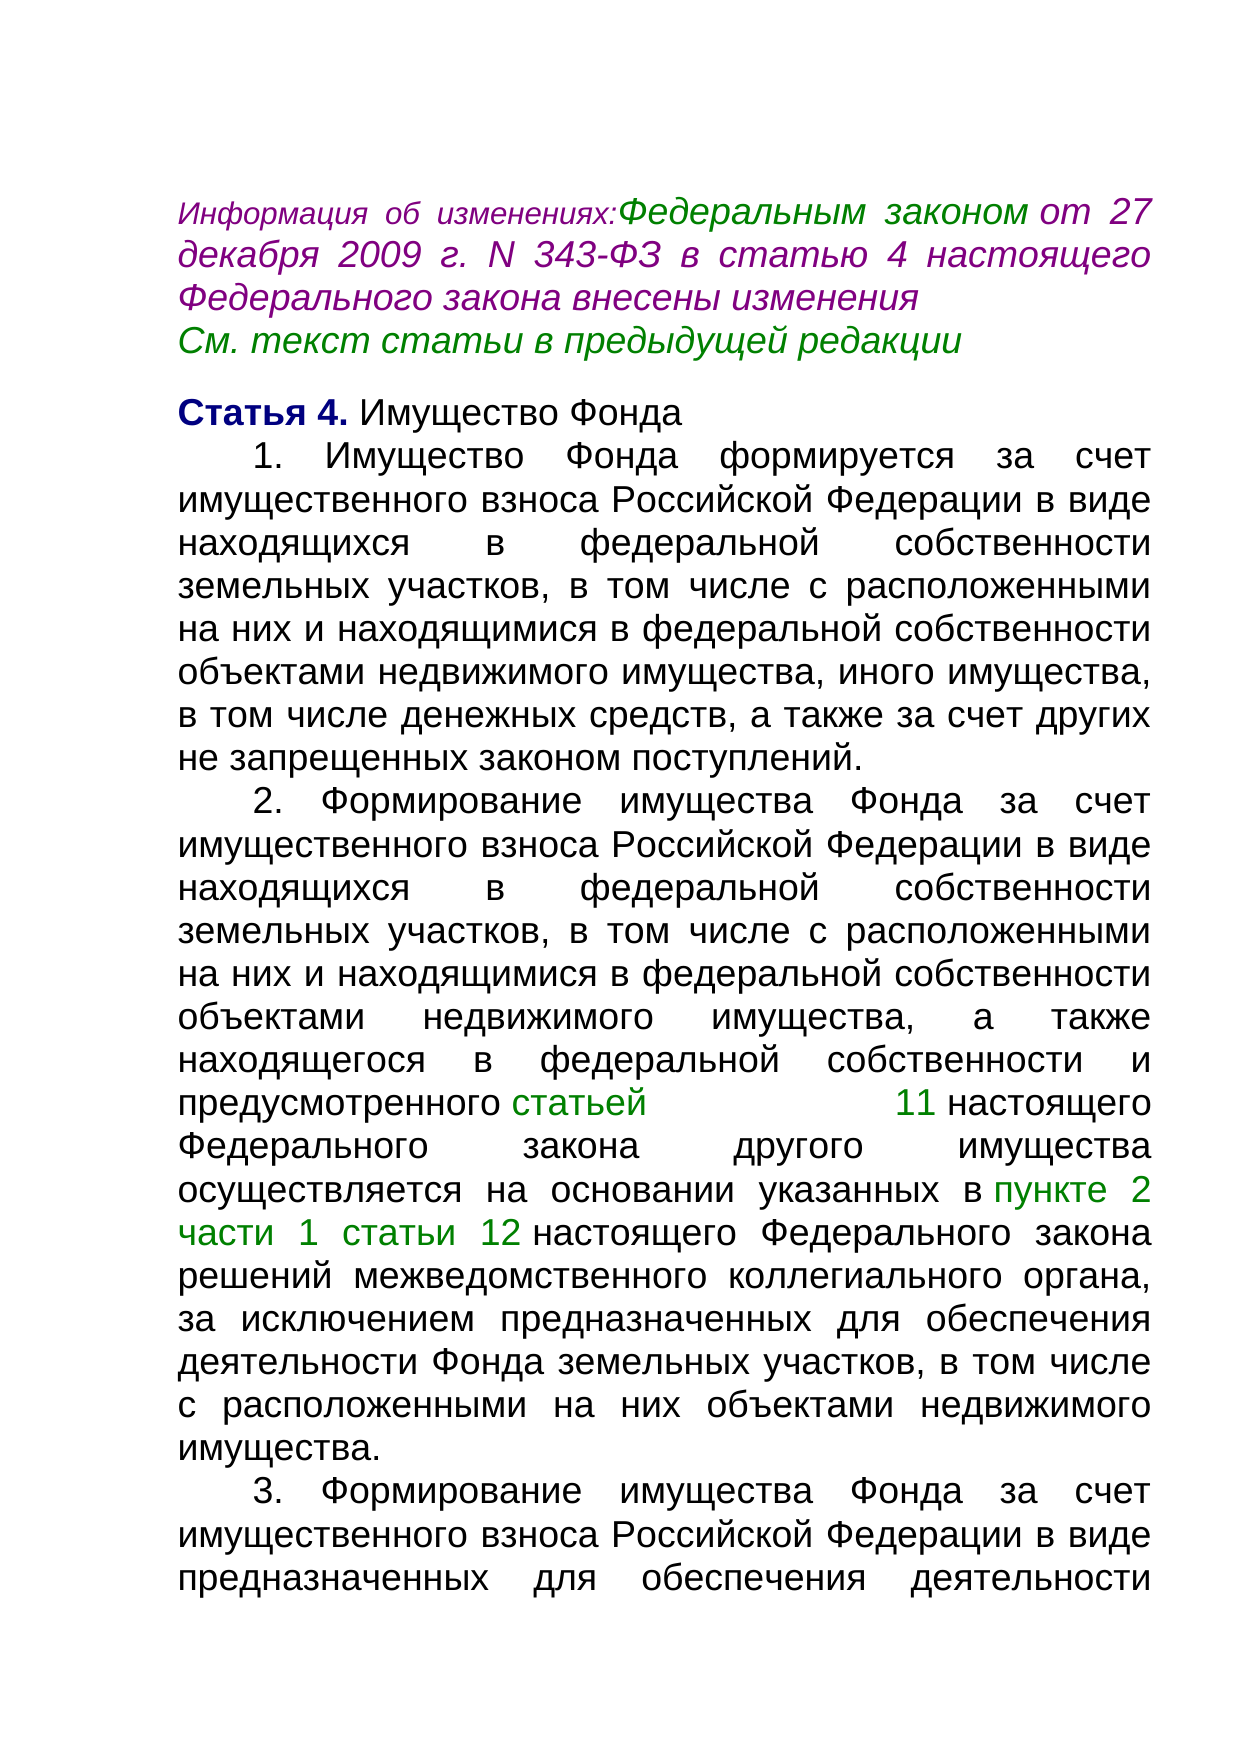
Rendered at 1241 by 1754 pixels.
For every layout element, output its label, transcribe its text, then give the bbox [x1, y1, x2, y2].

text 2. Формирование имущества Фонда за счет имущественного взноса Российской Федерации в виде находящихся в федеральной собственности земельных участков, в том числе с расположенными на них и находящимися в федеральной собственности объектами недвижимого имущества, а также находящегося в федеральной собственности и предусмотренного статьей 11 настоящего Федерального закона другого имущества осуществляется на основании указанных в пункте 2 части 1 статьи 12 настоящего Федерального закона решений межведомственного коллегиального органа, за исключением предназначенных для обеспечения деятельности Фонда земельных участков, в том числе с расположенными на них объектами недвижимого имущества. [177, 779, 1152, 1469]
text Статья 4. Имущество Фонда [177, 391, 1152, 434]
text 1. Имущество Фонда формируется за счет имущественного взноса Российской Федерации в виде находящихся в федеральной собственности земельных участков, в том числе с расположенными на них и находящимися в федеральной собственности объектами недвижимого имущества, иного имущества, в том числе денежных средств, а также за счет других не запрещенных законом поступлений. [177, 434, 1152, 779]
text Информация об изменениях:Федеральным законом от 27 декабря 2009 г. N 343-ФЗ в статью 4 настоящего Федерального закона внесены изменения [177, 189, 1152, 319]
text См. текст статьи в предыдущей редакции [177, 319, 1152, 362]
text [177, 1469, 1152, 1598]
